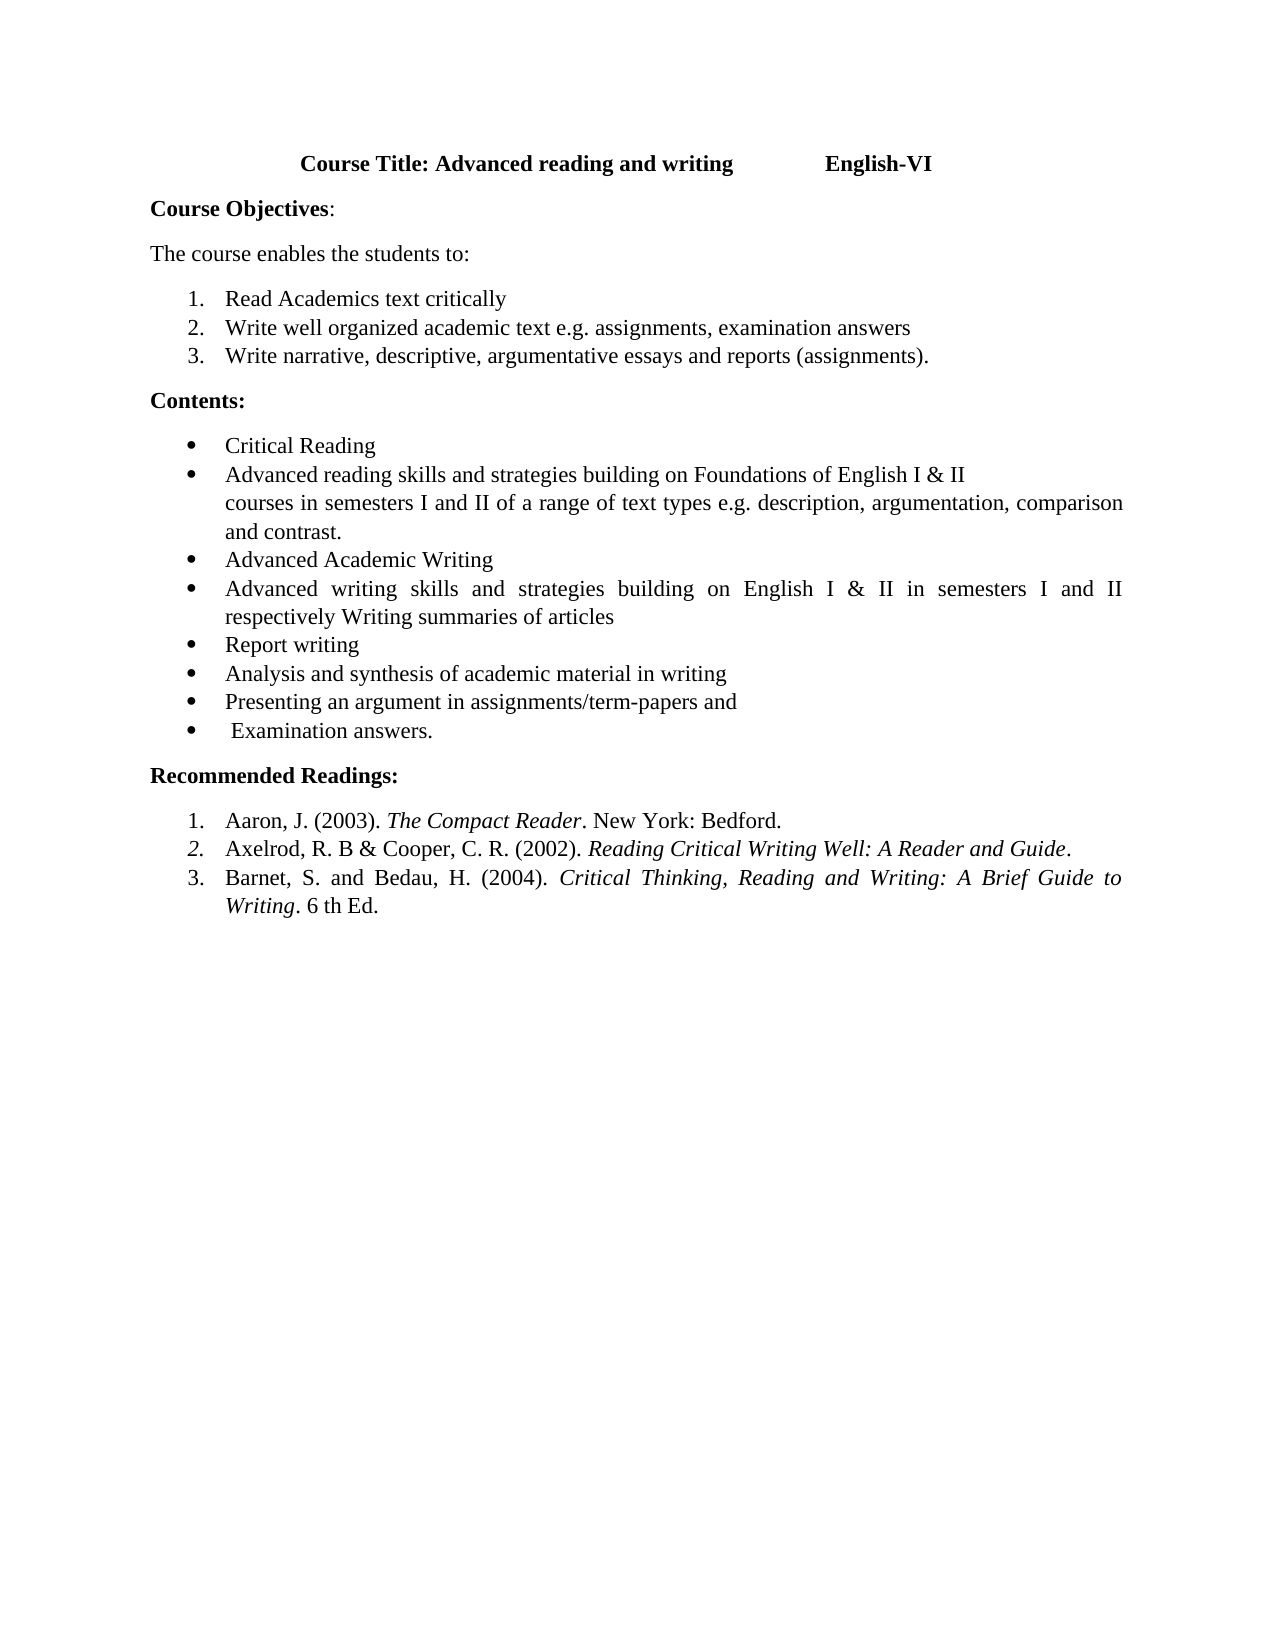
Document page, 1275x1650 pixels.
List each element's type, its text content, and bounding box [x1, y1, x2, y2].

list Presenting an argument in assignments/term-papers and [187, 688, 1125, 715]
list Examination answers. [187, 717, 1125, 743]
list Barnet, S. and Bedau, H. (2004). Critical Thinking, Reading and Writing: A Brief Guide to Writing. 6 th Ed. [187, 864, 1125, 919]
list Report writing [187, 631, 1125, 658]
list Aaron, J. (2003). The Compact Reader. New York: Bedford. [187, 807, 1125, 833]
list Advanced writing skills and strategies building on English I & II in semesters I and II respectively Writing summaries of articles [187, 574, 1125, 629]
text The course enables the students to: [150, 240, 1125, 267]
list Advanced reading skills and strategies building on Foundations of English I & II [187, 461, 1125, 487]
list Critical Reading [187, 432, 1125, 459]
list Write well organized academic text e.g. assignments, examination answers [187, 314, 1125, 340]
text Contents: [150, 387, 1125, 414]
list courses in semesters I and II of a range of text types e.g. description, argumentation, comparison and contrast. [225, 489, 1125, 544]
list Analysis and synthesis of academic material in writing [187, 660, 1125, 686]
list Axelrod, R. B & Cooper, C. R. (2002). Reading Critical Writing Well: A Reader and Guide. [187, 835, 1125, 862]
text Course Title: Advanced reading and writing English-VI [225, 150, 1125, 176]
text Recommended Readings: [150, 762, 1125, 788]
list Write narrative, descriptive, argumentative essays and reports (assignments). [187, 342, 1125, 368]
text Course Objectives: [150, 195, 1125, 221]
list Read Academics text critically [187, 285, 1125, 312]
list Advanced Academic Writing [187, 546, 1125, 572]
